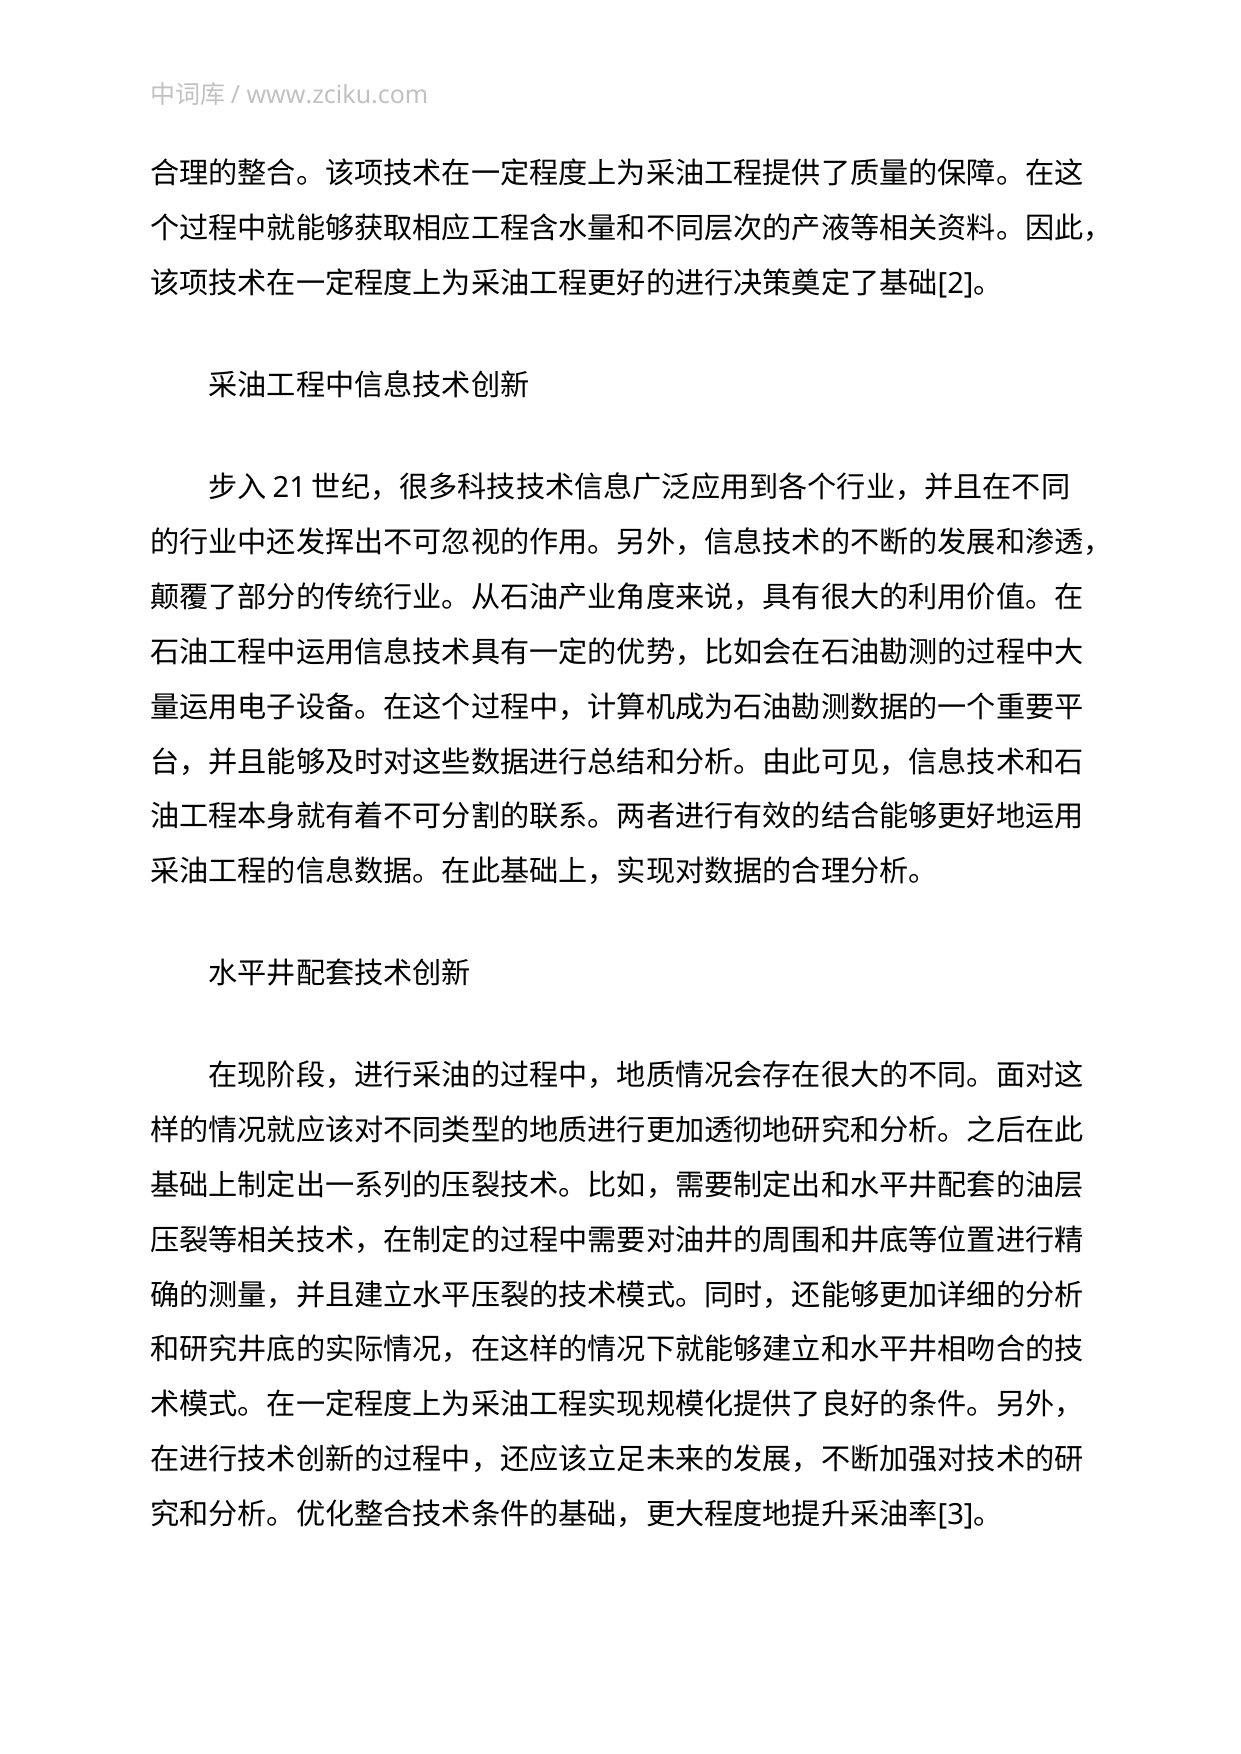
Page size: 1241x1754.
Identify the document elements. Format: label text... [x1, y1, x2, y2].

text 在现阶段，进行采油的过程中，地质情况会存在很大的不同。面对这样的情况就应该对不同类型的地质进行更加透彻地研究和分析。之后在此基础上制定出一系列的压裂技术。比如，需要制定出和水平井配套的油层压裂等相关技术，在制定的过程中需要对油井的周围和井底等位置进行精确的测量，并且建立水平压裂的技术模式。同时，还能够更加详细的分析和研究井底的实际情况，在这样的情况下就能够建立和水平井相吻合的技术模式。在一定程度上为采油工程实现规模化提供了良好的条件。另外，在进行技术创新的过程中，还应该立足未来的发展，不断加强对技术的研究和分析。优化整合技术条件的基础，更大程度地提升采油率[3]。 [150, 1051, 1090, 1533]
text 水平井配套技术创新 [150, 950, 1090, 992]
text 步入21世纪，很多科技技术信息广泛应用到各个行业，并且在不同的行业中还发挥出不可忽视的作用。另外，信息技术的不断的发展和渗透，颠覆了部分的传统行业。从石油产业角度来说，具有很大的利用价值。在石油工程中运用信息技术具有一定的优势，比如会在石油勘测的过程中大量运用电子设备。在这个过程中，计算机成为石油勘测数据的一个重要平台，并且能够及时对这些数据进行总结和分析。由此可见，信息技术和石油工程本身就有着不可分割的联系。两者进行有效的结合能够更好地运用采油工程的信息数据。在此基础上，实现对数据的合理分析。 [150, 463, 1090, 890]
text 采油工程中信息技术创新 [150, 362, 1090, 404]
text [150, 150, 1090, 302]
